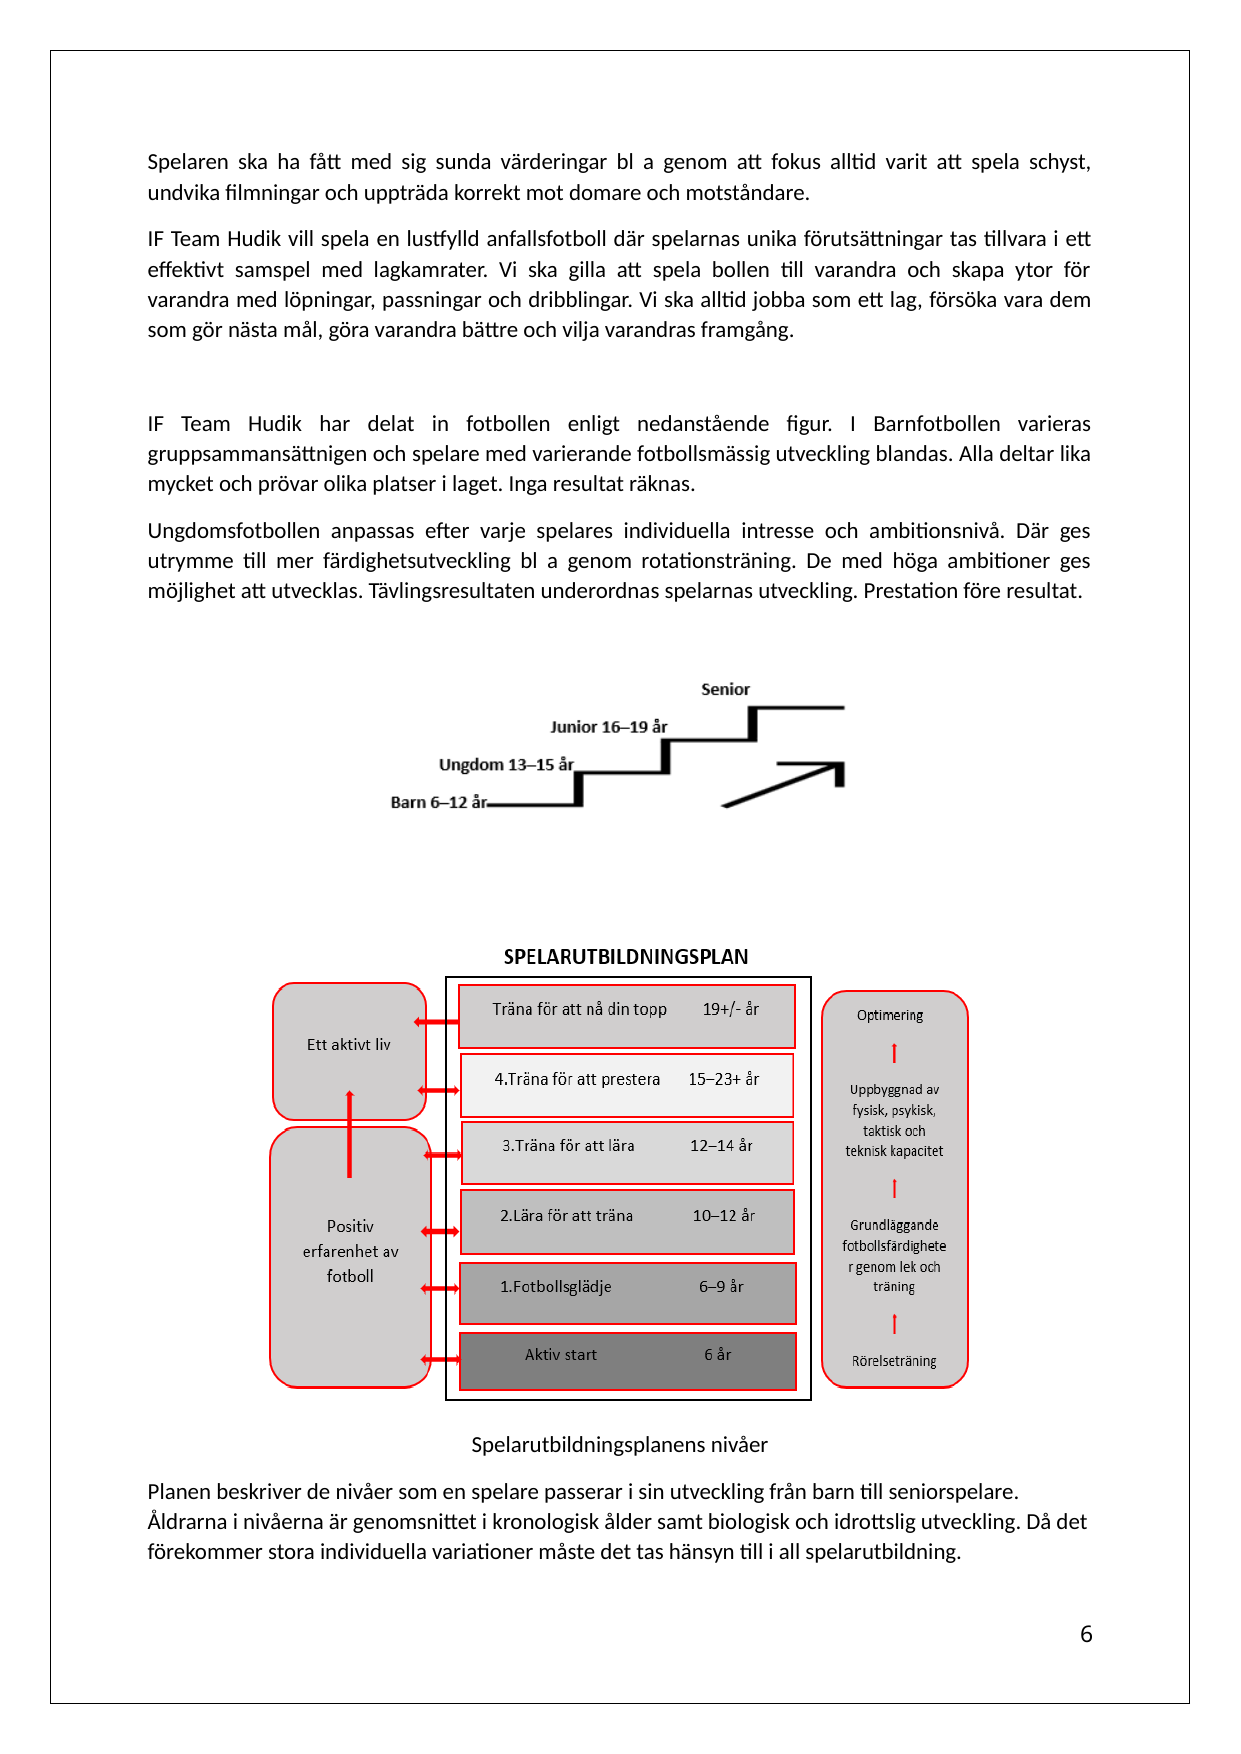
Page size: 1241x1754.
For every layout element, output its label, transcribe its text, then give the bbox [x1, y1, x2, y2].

text Planen beskriver de nivåer som en spelare passerar i sin utveckling från barn till seniorspelare. Åldrarna i nivåerna är genomsnittet i kronologisk ålder samt biologisk och idrottslig utveckling. Då det förekommer stora individuella variationer måste det tas hänsyn till i all spelarutbildning. [147, 1477, 1093, 1566]
text Spelarutbildningsplanens nivåer [147, 1430, 1093, 1458]
text Spelaren ska ha fått med sig sunda värderingar bl a genom att fokus alltid varit att spela schyst, undvika filmningar och uppträda korrekt mot domare och motståndare. [147, 147, 1093, 206]
text Ungdomsfotbollen anpassas efter varje spelares individuella intresse och ambitionsnivå. Där ges utrymme till mer färdighetsutveckling bl a genom rotationsträning. De med höga ambitioner ges möjlighet att utvecklas. Tävlingsresultaten underordnas spelarnas utveckling. Prestation före resultat. [147, 516, 1093, 605]
picture [246, 943, 995, 1411]
text IF Team Hudik har delat in fotbollen enligt nedanstående figur. I Barnfotbollen varieras gruppsammansättnigen och spelare med varierande fotbollsmässig utveckling blandas. Alla deltar lika mycket och prövar olika platser i laget. Inga resultat räknas. [147, 409, 1093, 497]
picture [356, 670, 884, 837]
text IF Team Hudik vill spela en lustfylld anfallsfotboll där spelarnas unika förutsättningar tas tillvara i ett effektivt samspel med lagkamrater. Vi ska gilla att spela bollen till varandra och skapa ytor för varandra med löpningar, passningar och dribblingar. Vi ska alltid jobba som ett lag, försöka vara dem som gör nästa mål, göra varandra bättre och vilja varandras framgång. [147, 224, 1093, 343]
